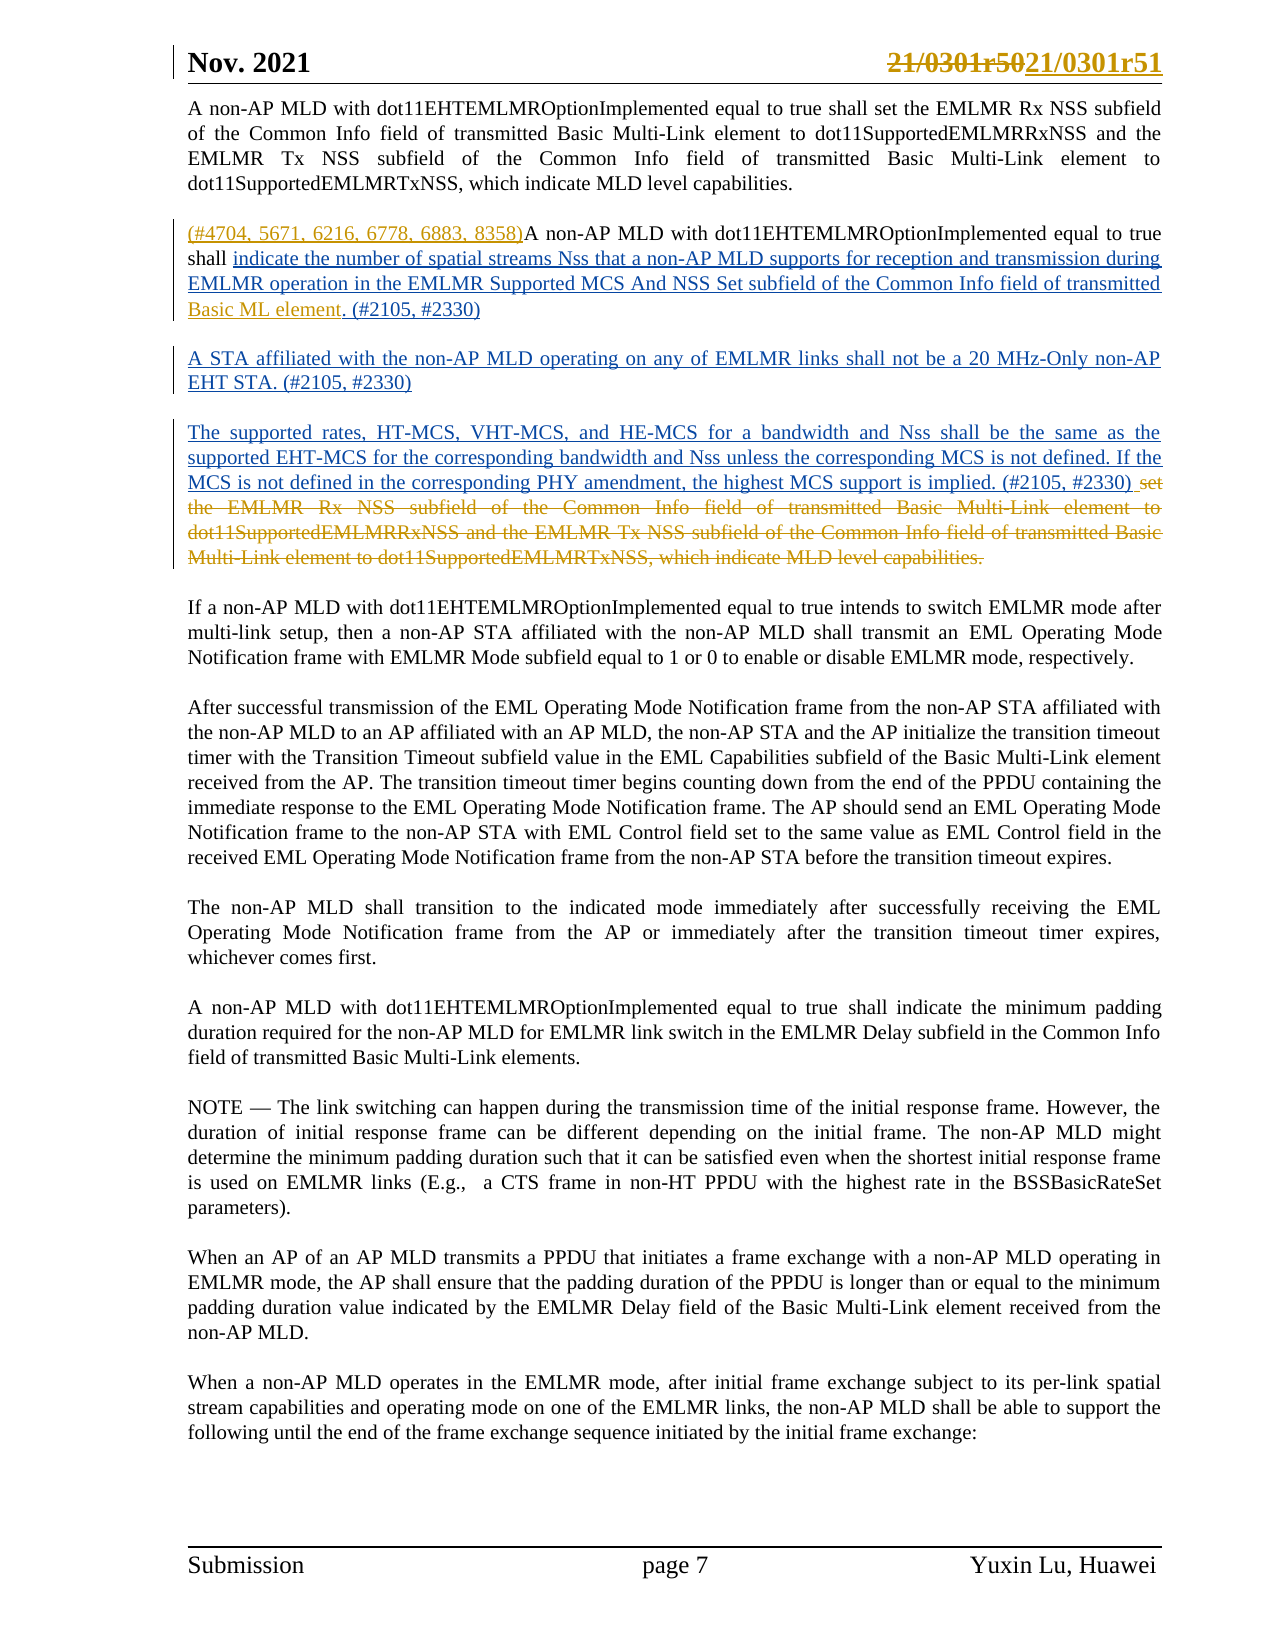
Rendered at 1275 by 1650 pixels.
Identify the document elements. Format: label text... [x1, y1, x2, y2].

text NOTE — The link switching can happen during the transmission time of the initial response frame. However, the duration of initial response frame can be different depending on the initial frame. The non-AP MLD might determine the minimum padding duration such that it can be satisfied even when the shortest initial response frame is used on EMLMR links (E.g., a CTS frame in non-HT PPDU with the highest rate in the BSSBasicRateSet parameters). [187, 1094, 1162, 1219]
text When an AP of an AP MLD transmits a PPDU that initiates a frame exchange with a non-AP MLD operating in EMLMR mode, the AP shall ensure that the padding duration of the PPDU is longer than or equal to the minimum padding duration value indicated by the EMLMR Delay field of the Basic Multi-Link element received from the non-AP MLD. [187, 1244, 1162, 1344]
text When a non-AP MLD operates in the EMLMR mode, after initial frame exchange subject to its per-link spatial stream capabilities and operating mode on one of the EMLMR links, the non-AP MLD shall be able to support the following until the end of the frame exchange sequence initiated by the initial frame exchange: [187, 1369, 1162, 1444]
text After successful transmission of the EML Operating Mode Notification frame from the non-AP STA affiliated with the non-AP MLD to an AP affiliated with an AP MLD, the non-AP STA and the AP initialize the transition timeout timer with the Transition Timeout subfield value in the EML Capabilities subfield of the Basic Multi-Link element received from the AP. The transition timeout timer begins counting down from the end of the PPDU containing the immediate response to the EML Operating Mode Notification frame. The AP should send an EML Operating Mode Notification frame to the non-AP STA with EML Control field set to the same value as EML Control field in the received EML Operating Mode Notification frame from the non-AP STA before the transition timeout expires. [187, 694, 1162, 869]
text A non-AP MLD with dot11EHTEMLMROptionImplemented equal to true shall [187, 219, 1162, 292]
text A non-AP MLD with dot11EHTEMLMROptionImplemented equal to true shall set the EMLMR Rx NSS subfield of the Common Info field of transmitted Basic Multi-Link element to dot11SupportedEMLMRRxNSS and the EMLMR Tx NSS subfield of the Common Info field of transmitted Basic Multi-Link element to dot11SupportedEMLMRTxNSS, which indicate MLD level capabilities. [187, 94, 1162, 194]
text A non-AP MLD with dot11EHTEMLMROptionImplemented equal to true shall indicate the minimum padding duration required for the non-AP MLD for EMLMR link switch in the EMLMR Delay subfield in the Common Info field of transmitted Basic Multi-Link elements. [187, 994, 1162, 1069]
text The non-AP MLD shall transition to the indicated mode immediately after successfully receiving the EML Operating Mode Notification frame from the AP or immediately after the transition timeout timer expires, whichever comes first. [187, 894, 1162, 969]
text If a non-AP MLD with dot11EHTEMLMROptionImplemented equal to true intends to switch EMLMR mode after multi-link setup, then a non-AP STA affiliated with the non-AP MLD shall transmit an EML Operating Mode Notification frame with EMLMR Mode subfield equal to 1 or 0 to enable or disable EMLMR mode, respectively. [187, 594, 1162, 669]
text A non-AP MLD with dot11EHTEMLMROptionImplemented equal to true shall [187, 293, 1162, 321]
